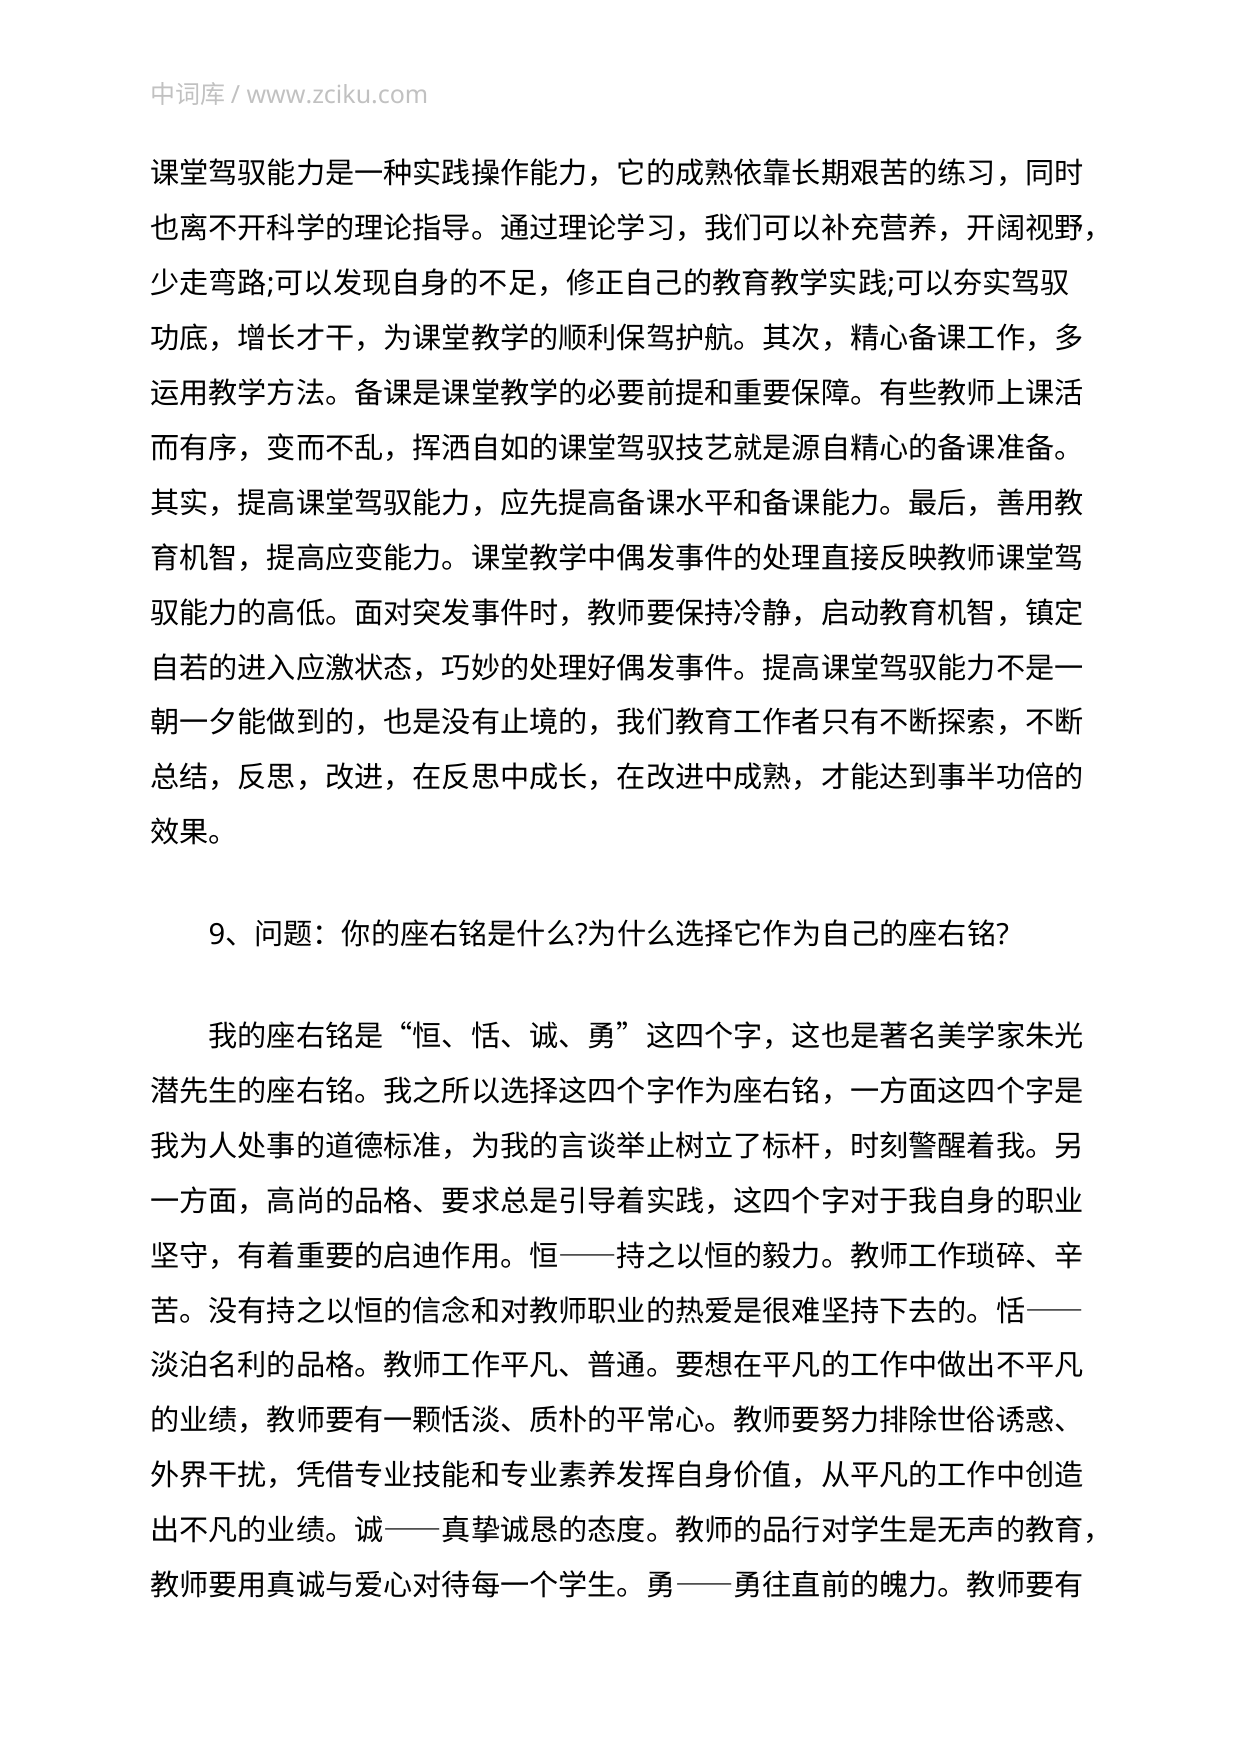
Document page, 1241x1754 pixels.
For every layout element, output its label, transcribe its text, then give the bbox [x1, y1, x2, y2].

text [150, 1013, 1090, 1604]
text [150, 150, 1090, 851]
text 9、问题：你的座右铭是什么?为什么选择它作为自己的座右铭? [150, 911, 1090, 953]
